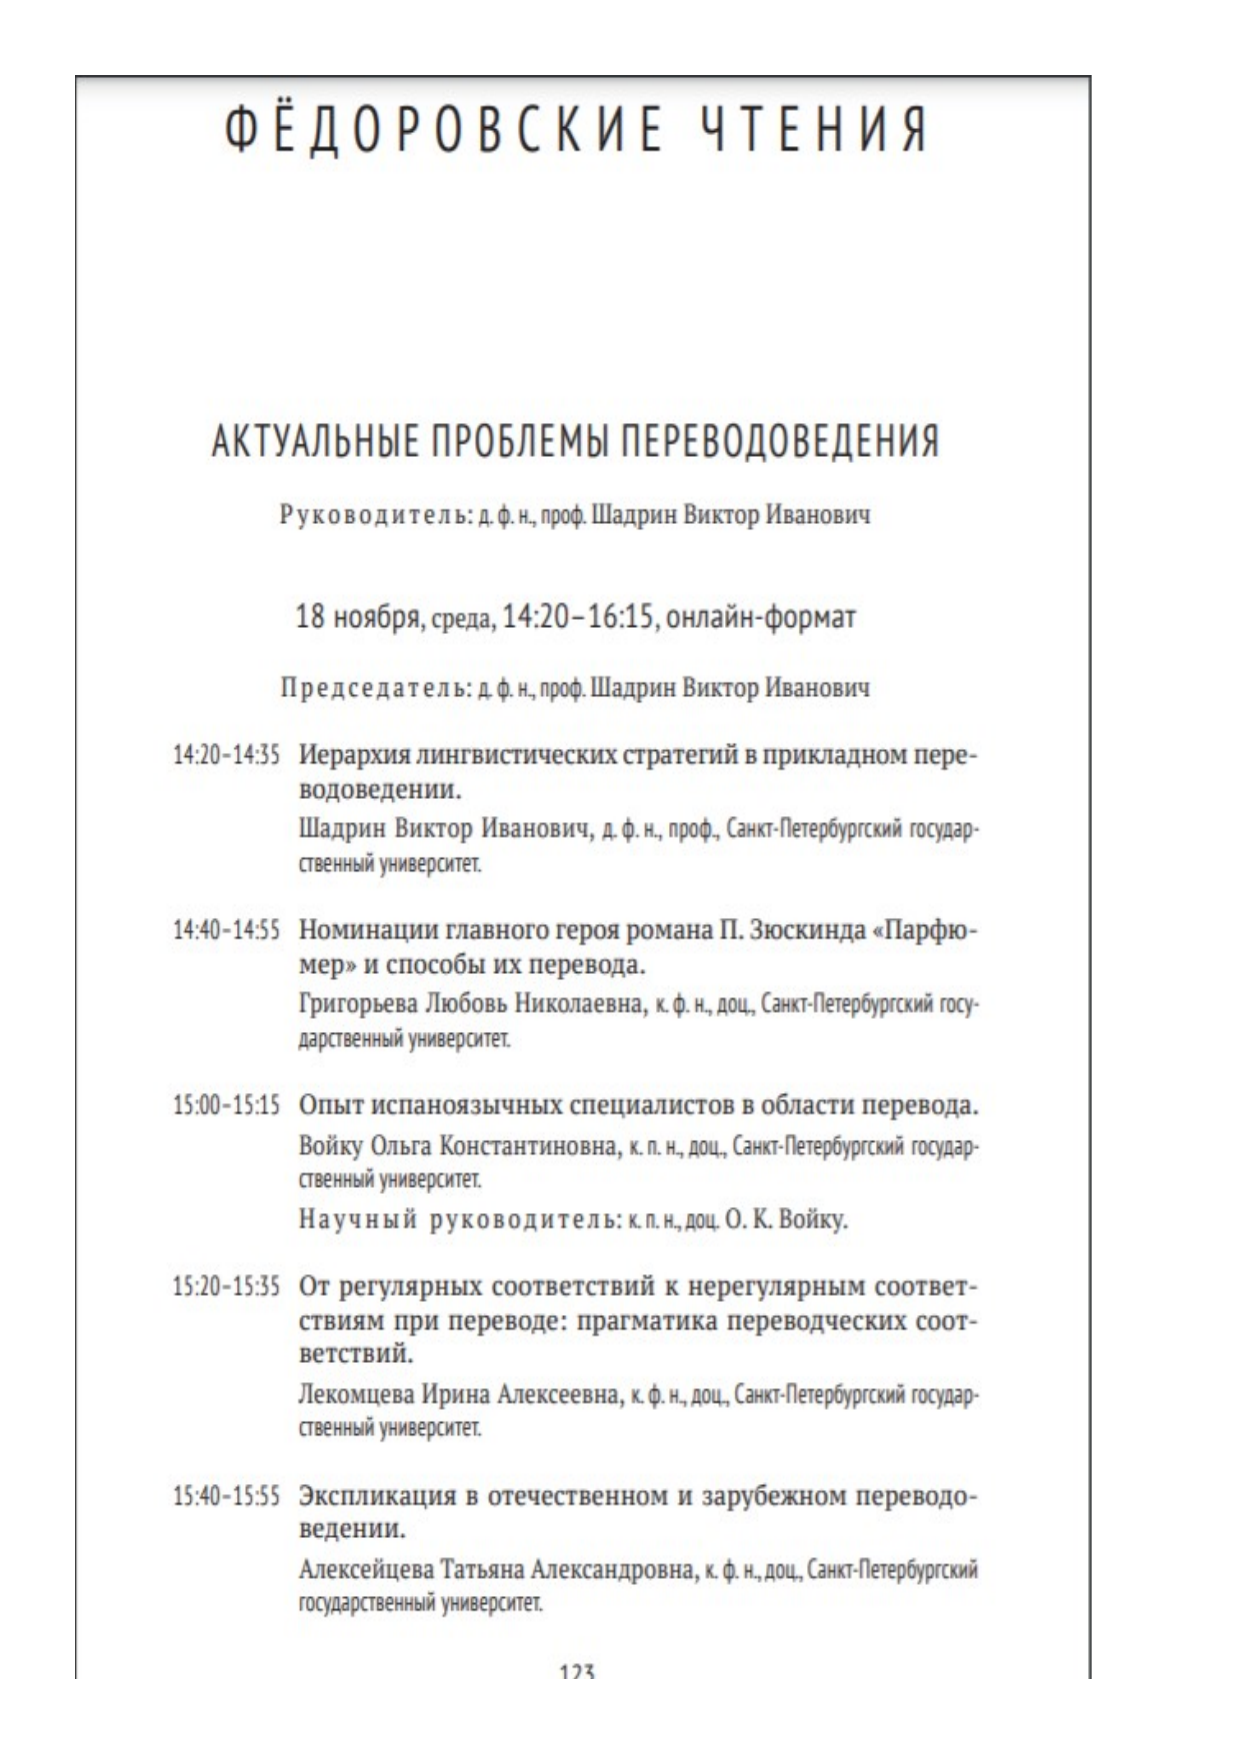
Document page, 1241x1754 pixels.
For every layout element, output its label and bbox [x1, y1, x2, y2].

picture [75, 75, 1092, 1679]
